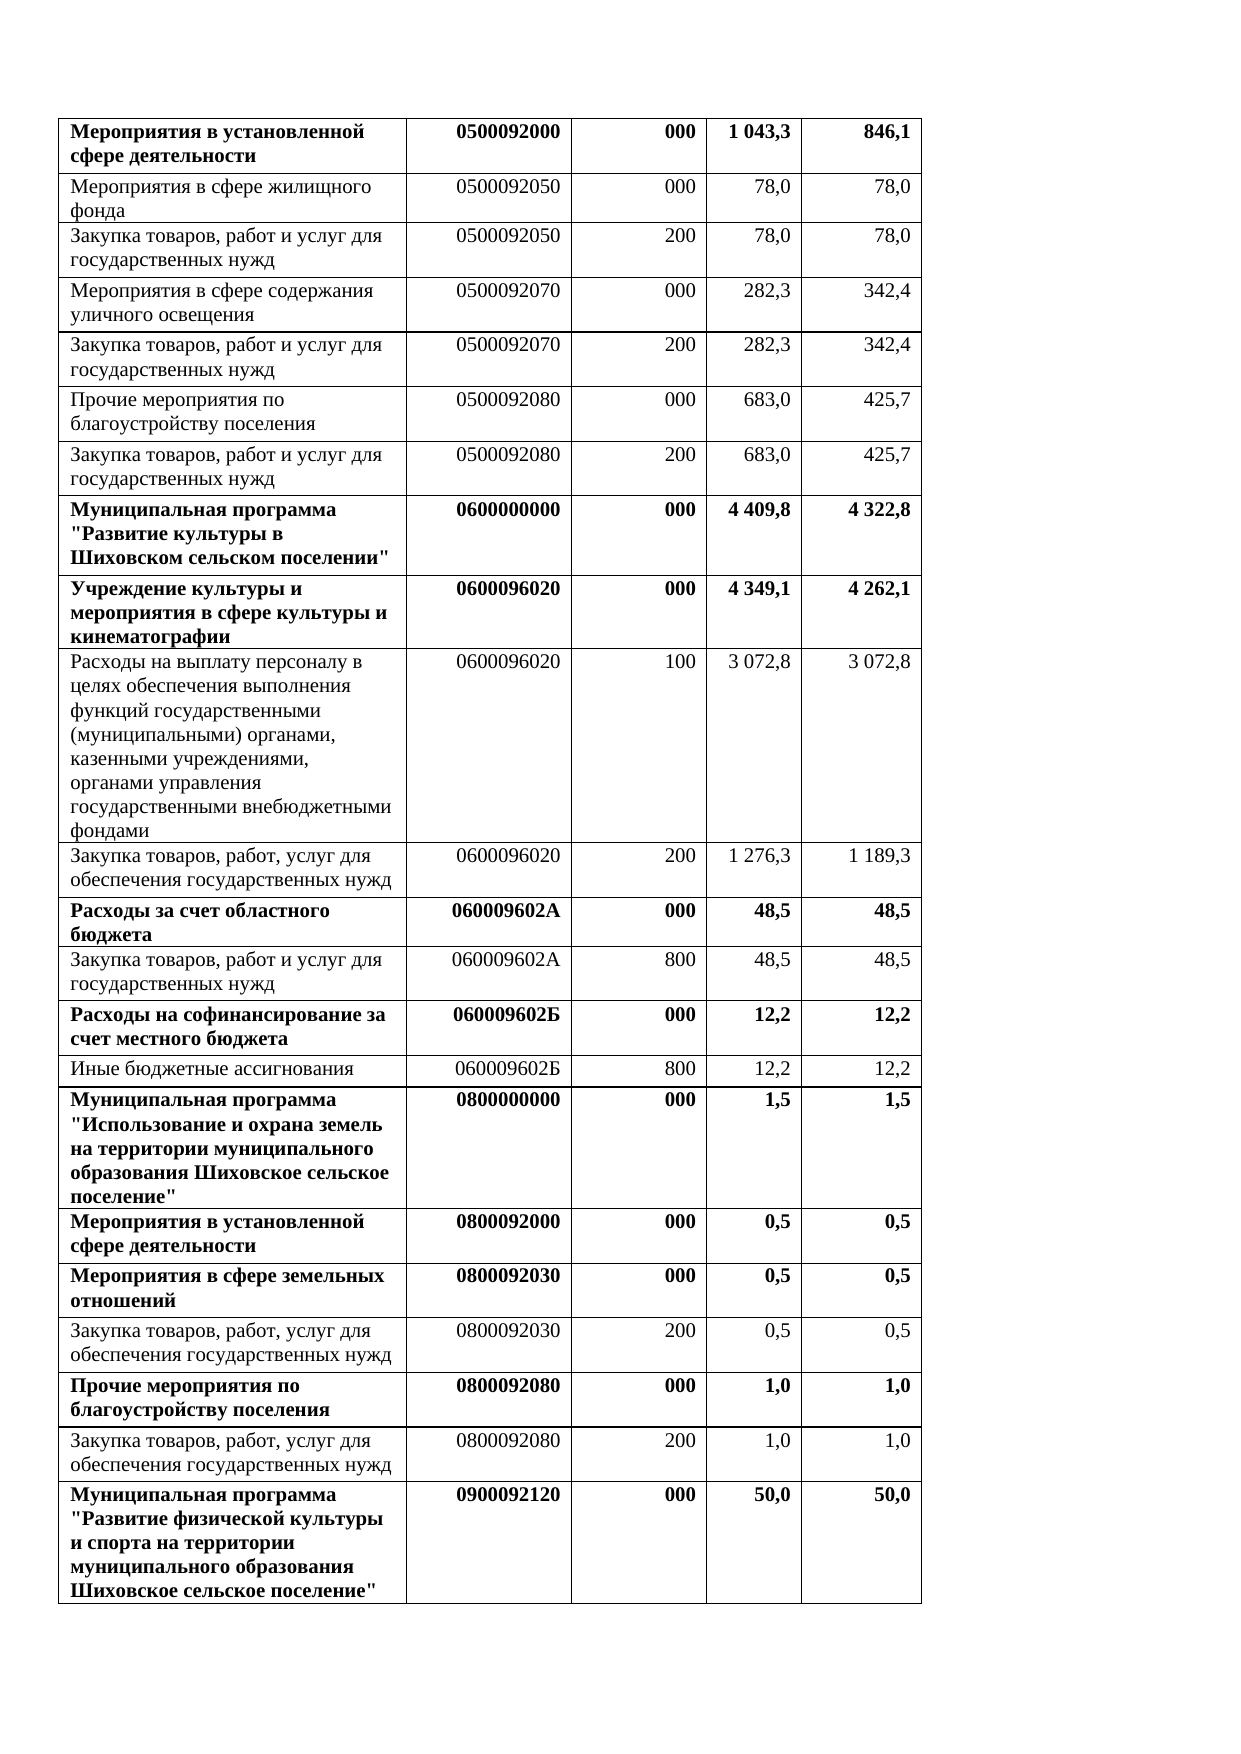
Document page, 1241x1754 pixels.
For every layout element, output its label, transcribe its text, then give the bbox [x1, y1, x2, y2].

table_cell 282,3 [707, 333, 801, 386]
table_cell 0500092070 [407, 333, 571, 386]
table_cell 100 [572, 649, 706, 842]
table_cell 4 349,1 [707, 576, 801, 648]
table_cell 0,5 [802, 1318, 921, 1372]
table_cell 3 072,8 [707, 649, 801, 842]
table_cell 000 [572, 1482, 706, 1602]
table_cell 000 [572, 496, 706, 575]
table_cell 200 [572, 442, 706, 495]
table_cell 0,5 [802, 1209, 921, 1262]
table_cell 0600096020 [407, 649, 571, 842]
table_cell 000 [572, 576, 706, 648]
table_cell 000 [572, 278, 706, 331]
table_cell Муниципальная программа "Развитие культуры в Шиховском сельском поселении" [59, 496, 406, 575]
table_cell Расходы за счет областного бюджета [59, 898, 406, 946]
table_cell 48,5 [707, 898, 801, 946]
table_cell Закупка товаров, работ и услуг для государственных нужд [59, 223, 406, 277]
table_cell Закупка товаров, работ и услуг для государственных нужд [59, 947, 406, 1000]
table_cell 78,0 [707, 223, 801, 277]
table_cell 0500092050 [407, 174, 571, 222]
table_cell 0,5 [707, 1318, 801, 1372]
table_cell 800 [572, 947, 706, 1000]
table_cell 000 [572, 898, 706, 946]
table_cell 1 043,3 [707, 119, 801, 173]
table_cell Мероприятия в установленной сфере деятельности [59, 1209, 406, 1262]
table_cell 342,4 [802, 333, 921, 386]
table_cell Расходы на выплату персоналу в целях обеспечения выполнения функций государственными (муниципальными) органами, казенными учреждениями, органами управления государственными внебюджетными фондами [59, 649, 406, 842]
table_cell 800 [572, 1056, 706, 1086]
table_cell 4 262,1 [802, 576, 921, 648]
table_cell 48,5 [802, 947, 921, 1000]
table_cell 78,0 [802, 223, 921, 277]
table_cell Муниципальная программа "Использование и охрана земель на территории муниципального образования Шиховское сельское поселение" [59, 1088, 406, 1208]
table_cell 0500092080 [407, 442, 571, 495]
table_cell 0600000000 [407, 496, 571, 575]
table_cell 060009602Б [407, 1001, 571, 1055]
table_cell Муниципальная программа "Развитие физической культуры и спорта на территории муниципального образования Шиховское сельское поселение" [59, 1482, 406, 1602]
table_cell Учреждение культуры и мероприятия в сфере культуры и кинематографии [59, 576, 406, 648]
table_cell Прочие мероприятия по благоустройству поселения [59, 1373, 406, 1426]
table_cell 12,2 [802, 1001, 921, 1055]
table_cell 0500092050 [407, 223, 571, 277]
table_cell 683,0 [707, 387, 801, 441]
table_cell Мероприятия в установленной сфере деятельности [59, 119, 406, 173]
table_cell Закупка товаров, работ, услуг для обеспечения государственных нужд [59, 1318, 406, 1372]
table_cell 48,5 [707, 947, 801, 1000]
table_cell 4 322,8 [802, 496, 921, 575]
table_cell 3 072,8 [802, 649, 921, 842]
table_cell 0800092080 [407, 1373, 571, 1426]
table_cell Мероприятия в сфере земельных отношений [59, 1264, 406, 1317]
table_cell 0800092030 [407, 1264, 571, 1317]
table_cell Закупка товаров, работ, услуг для обеспечения государственных нужд [59, 1428, 406, 1481]
table_cell 200 [572, 223, 706, 277]
table_cell 12,2 [802, 1056, 921, 1086]
table_cell 0600096020 [407, 576, 571, 648]
table_cell Прочие мероприятия по благоустройству поселения [59, 387, 406, 441]
table_cell 683,0 [707, 442, 801, 495]
table_cell 200 [572, 1318, 706, 1372]
table_cell 200 [572, 843, 706, 897]
table_cell 282,3 [707, 278, 801, 331]
table_cell 78,0 [707, 174, 801, 222]
table_cell 12,2 [707, 1001, 801, 1055]
table_cell Расходы на софинансирование за счет местного бюджета [59, 1001, 406, 1055]
table_cell 060009602А [407, 947, 571, 1000]
table_cell 425,7 [802, 442, 921, 495]
table_cell Закупка товаров, работ и услуг для государственных нужд [59, 442, 406, 495]
table_cell 1 276,3 [707, 843, 801, 897]
table_cell 0800092030 [407, 1318, 571, 1372]
table_cell 0900092120 [407, 1482, 571, 1602]
table_cell Мероприятия в сфере жилищного фонда [59, 174, 406, 222]
table_cell 4 409,8 [707, 496, 801, 575]
table_cell 0,5 [802, 1264, 921, 1317]
table_cell 000 [572, 1373, 706, 1426]
table_cell 0800092000 [407, 1209, 571, 1262]
table_cell 1,5 [707, 1088, 801, 1208]
table_cell 1,0 [802, 1373, 921, 1426]
table_cell 342,4 [802, 278, 921, 331]
table_cell 200 [572, 1428, 706, 1481]
table_cell 0500092000 [407, 119, 571, 173]
table_cell 1,0 [707, 1373, 801, 1426]
table_cell 000 [572, 1001, 706, 1055]
table_cell 000 [572, 387, 706, 441]
table_cell 425,7 [802, 387, 921, 441]
table_cell 1,5 [802, 1088, 921, 1208]
table_cell 48,5 [802, 898, 921, 946]
table_cell Закупка товаров, работ, услуг для обеспечения государственных нужд [59, 843, 406, 897]
table_cell 0800000000 [407, 1088, 571, 1208]
table_cell Мероприятия в сфере содержания уличного освещения [59, 278, 406, 331]
table_cell 12,2 [707, 1056, 801, 1086]
table_cell 1,0 [707, 1428, 801, 1481]
table_cell 000 [572, 119, 706, 173]
table_cell 1 189,3 [802, 843, 921, 897]
table_cell Иные бюджетные ассигнования [59, 1056, 406, 1086]
table_cell 000 [572, 174, 706, 222]
table_cell 0500092080 [407, 387, 571, 441]
table_cell 000 [572, 1264, 706, 1317]
table_cell 0600096020 [407, 843, 571, 897]
table_cell 50,0 [707, 1482, 801, 1602]
table_cell 060009602Б [407, 1056, 571, 1086]
table_cell 0,5 [707, 1209, 801, 1262]
table_cell 78,0 [802, 174, 921, 222]
table_cell 0500092070 [407, 278, 571, 331]
table_cell 000 [572, 1209, 706, 1262]
table_cell 0,5 [707, 1264, 801, 1317]
table_cell 000 [572, 1088, 706, 1208]
table_cell Закупка товаров, работ и услуг для государственных нужд [59, 333, 406, 386]
table_cell 50,0 [802, 1482, 921, 1602]
table_cell 200 [572, 333, 706, 386]
table_cell 060009602А [407, 898, 571, 946]
table_cell 1,0 [802, 1428, 921, 1481]
table_cell 846,1 [802, 119, 921, 173]
table_cell 0800092080 [407, 1428, 571, 1481]
